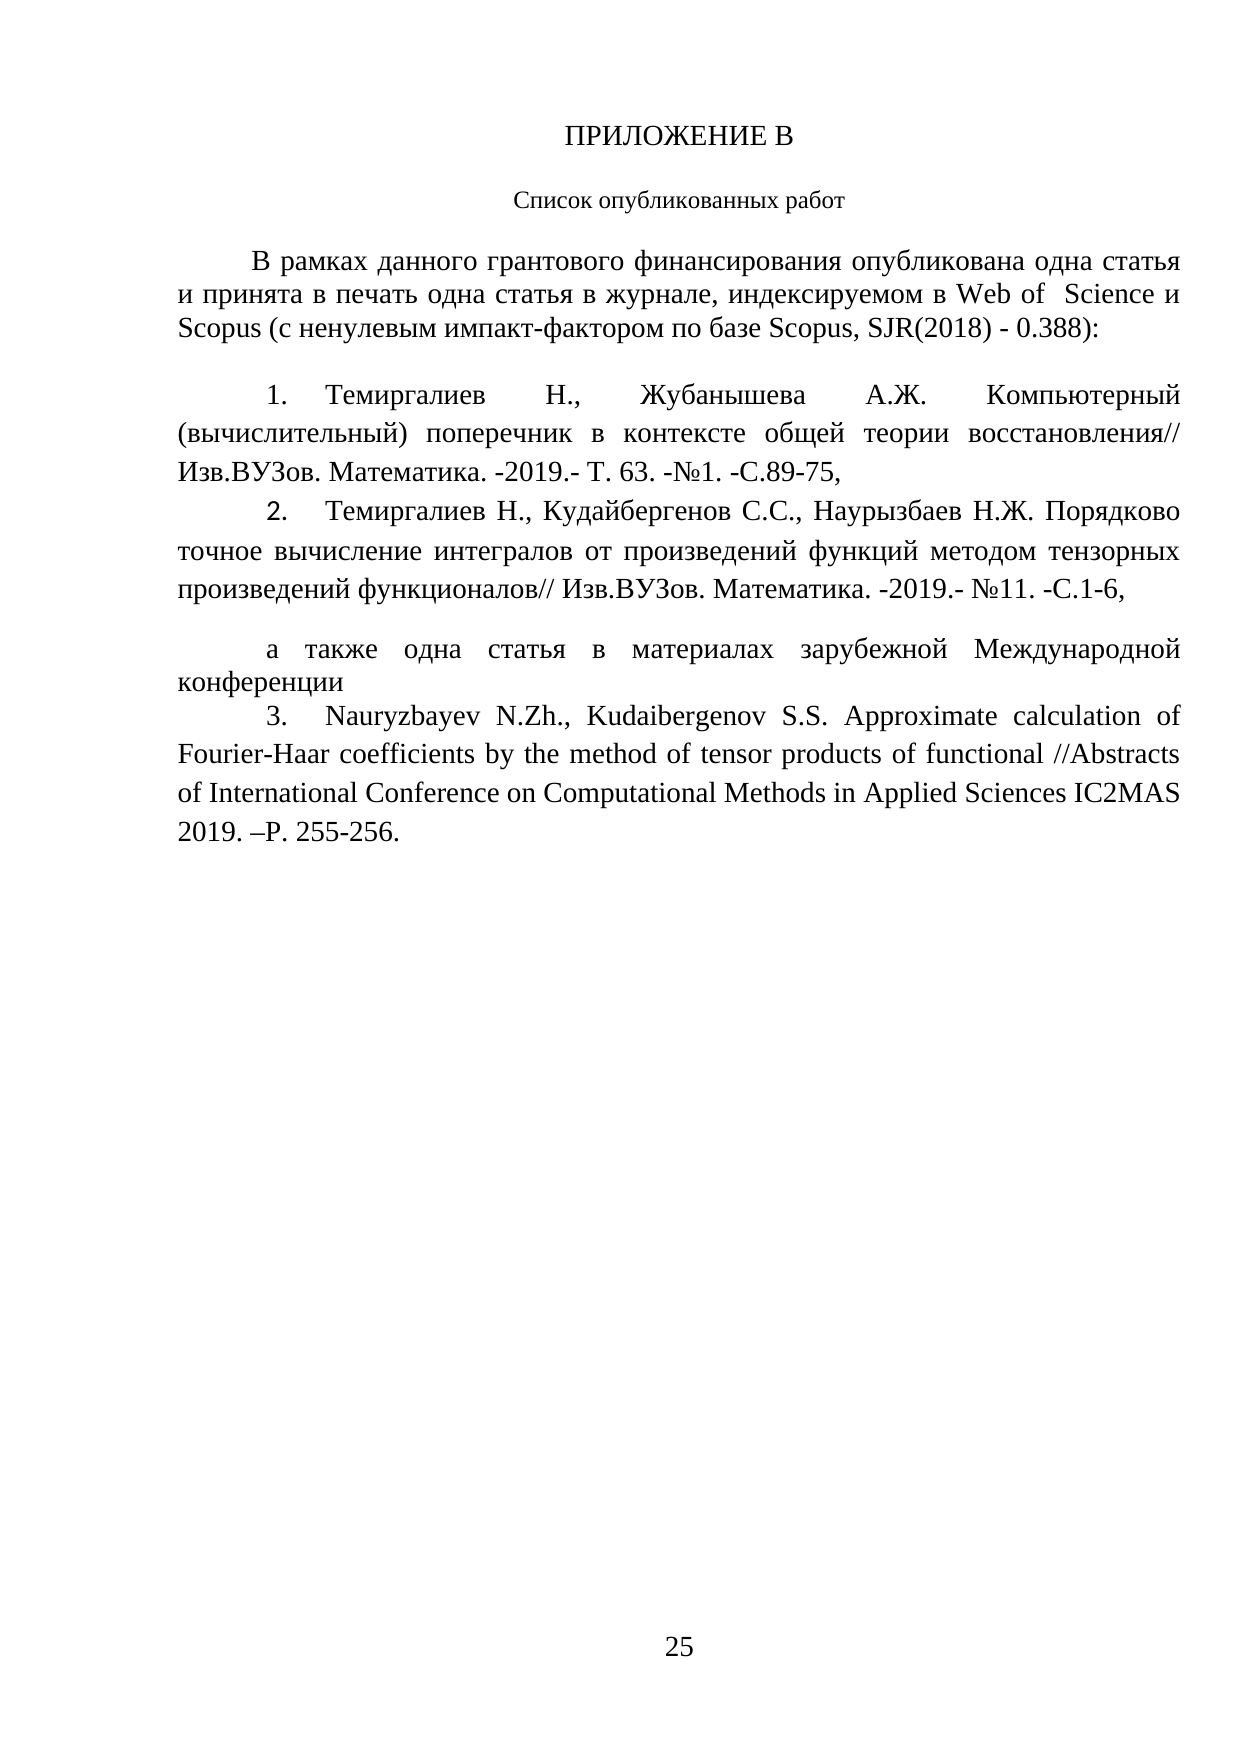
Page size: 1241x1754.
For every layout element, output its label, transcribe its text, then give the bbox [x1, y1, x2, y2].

list Темиргалиев Н., Кудайбергенов С.С., Наурызбаев Н.Ж. Порядково точное вычисление интегралов от произведений функций методом тензорных произведений функционалов// Изв.ВУЗов. Математика. -2019.- №11. -C.1-6, [177, 492, 1181, 605]
text Список опубликованных работ [177, 185, 1181, 214]
text В рамках данного грантового финансирования опубликована одна статья и принята в печать одна статья в журнале, индексируемом в Web of Science и Scopus (с ненулевым импакт-фактором по базе Scopus, SJR(2018) - 0.388): [177, 243, 1181, 343]
list Nauryzbayev N.Zh., Kudaibergenov S.S. Approximate calculation of Fourier-Haar coefficients by the method of tensor products of functional //Abstracts of International Conference on Computational Methods in Applied Sciences IC2MAS 2019. –P. 255-256. [177, 698, 1181, 847]
text а также одна статья в материалах зарубежной Международной конференции [177, 631, 1181, 698]
subtitle ПРИЛОЖЕНИЕ В [177, 118, 1181, 152]
list Темиргалиев Н., Жубанышева А.Ж. Компьютерный (вычислительный) поперечник в контексте общей теории восстановления// Изв.ВУЗов. Математика. -2019.- Т. 63. -№1. -C.89-75, [177, 377, 1181, 487]
